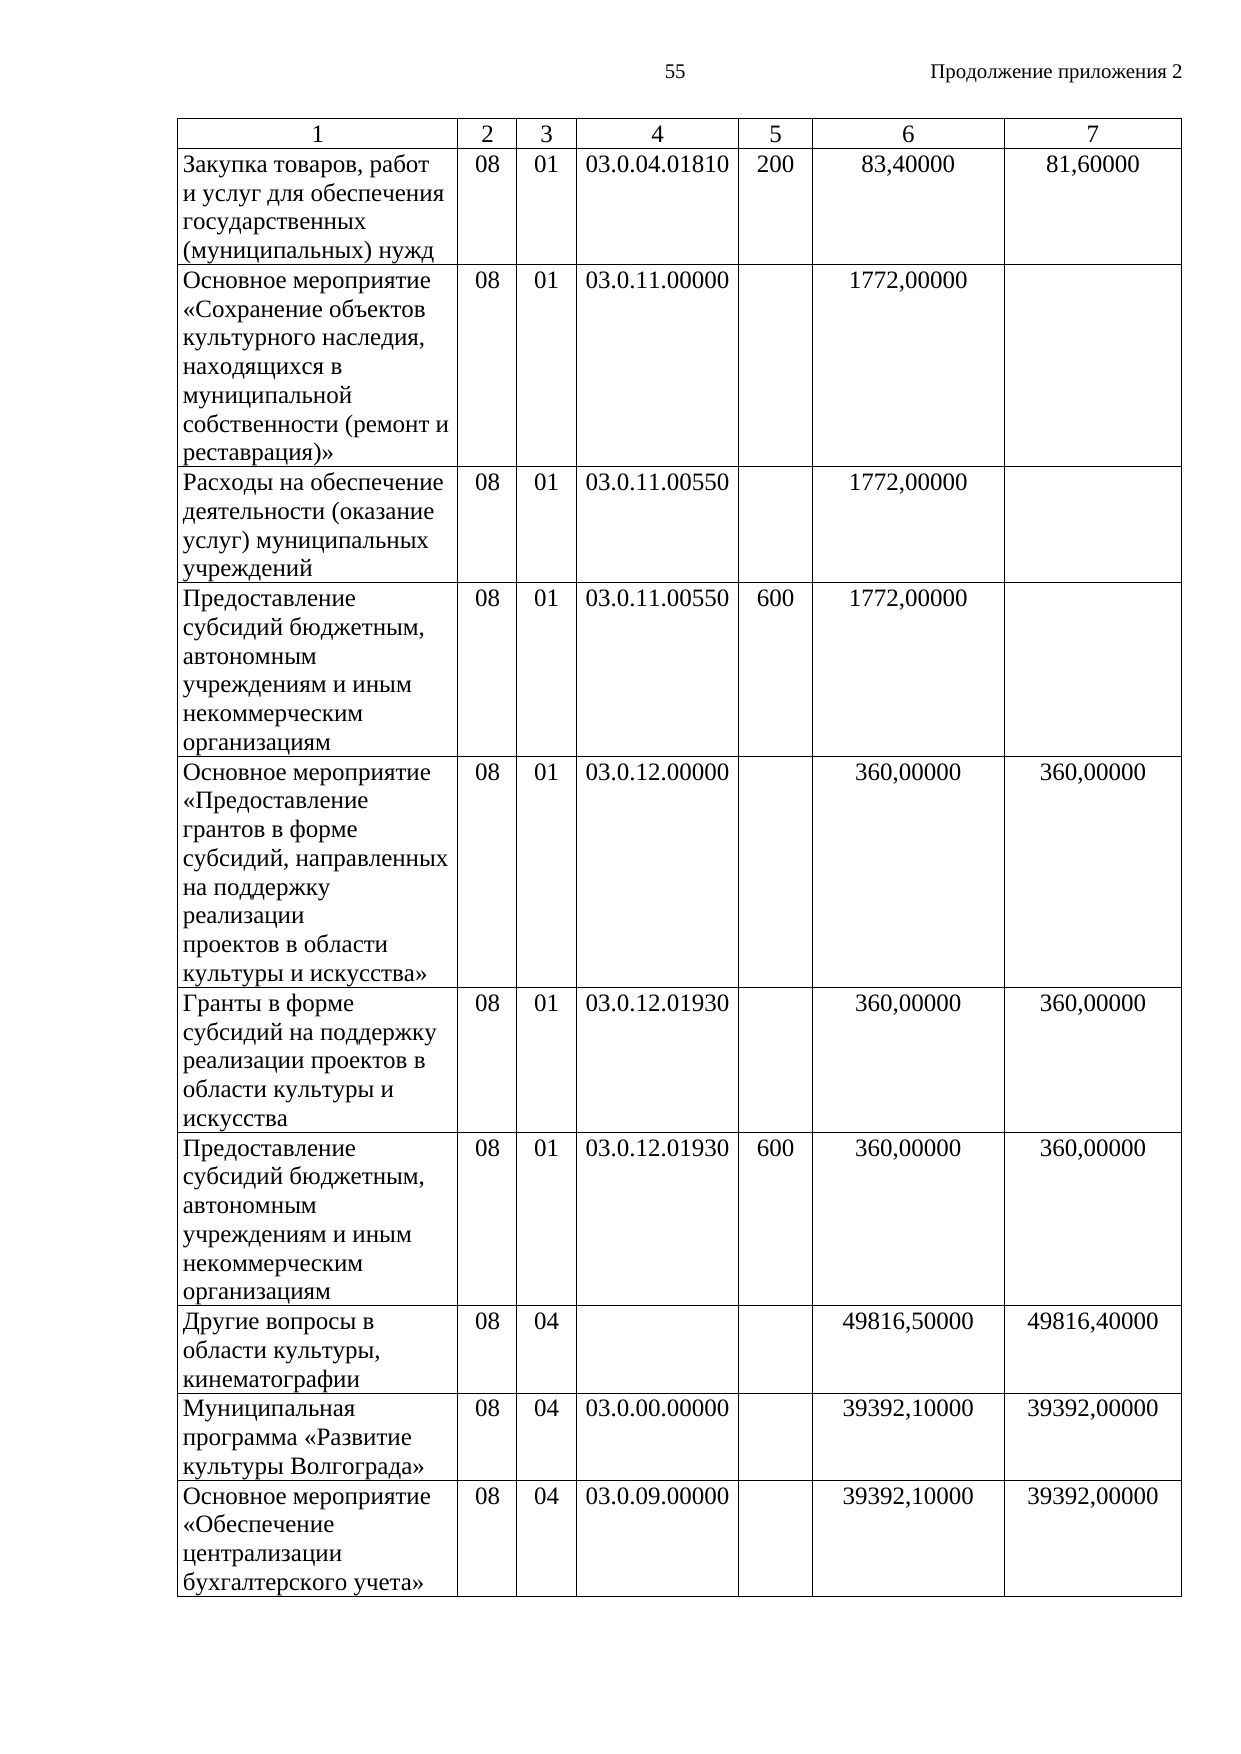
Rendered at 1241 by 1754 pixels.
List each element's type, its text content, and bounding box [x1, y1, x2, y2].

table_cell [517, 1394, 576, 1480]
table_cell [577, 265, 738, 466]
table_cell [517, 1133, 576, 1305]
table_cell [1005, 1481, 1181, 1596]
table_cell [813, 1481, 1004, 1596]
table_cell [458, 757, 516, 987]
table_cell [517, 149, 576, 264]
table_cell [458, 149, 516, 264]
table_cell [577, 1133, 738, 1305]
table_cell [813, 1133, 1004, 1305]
table_header 7 [1005, 119, 1181, 148]
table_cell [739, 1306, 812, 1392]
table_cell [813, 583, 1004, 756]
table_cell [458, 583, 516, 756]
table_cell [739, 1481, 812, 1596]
table_header 5 [739, 119, 812, 148]
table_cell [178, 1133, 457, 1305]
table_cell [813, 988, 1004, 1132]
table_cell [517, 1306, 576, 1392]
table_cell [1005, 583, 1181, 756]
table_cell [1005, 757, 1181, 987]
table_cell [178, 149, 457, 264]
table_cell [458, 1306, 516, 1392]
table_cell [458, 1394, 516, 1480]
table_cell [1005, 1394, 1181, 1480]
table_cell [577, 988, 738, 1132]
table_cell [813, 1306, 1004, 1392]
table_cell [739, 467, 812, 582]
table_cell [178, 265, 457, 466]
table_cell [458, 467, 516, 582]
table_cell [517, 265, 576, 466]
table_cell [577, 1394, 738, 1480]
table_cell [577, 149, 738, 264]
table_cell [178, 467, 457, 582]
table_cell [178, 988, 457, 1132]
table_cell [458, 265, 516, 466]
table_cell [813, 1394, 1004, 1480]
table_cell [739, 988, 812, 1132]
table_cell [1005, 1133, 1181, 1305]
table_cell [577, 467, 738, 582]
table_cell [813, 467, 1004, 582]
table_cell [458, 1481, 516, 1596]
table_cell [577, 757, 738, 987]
table_header 2 [458, 119, 516, 148]
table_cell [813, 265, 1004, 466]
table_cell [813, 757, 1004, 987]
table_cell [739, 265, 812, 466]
table_header 1 [178, 119, 457, 148]
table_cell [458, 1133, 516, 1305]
table_header 4 [577, 119, 738, 148]
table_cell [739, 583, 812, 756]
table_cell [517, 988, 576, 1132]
table_header 3 [517, 119, 576, 148]
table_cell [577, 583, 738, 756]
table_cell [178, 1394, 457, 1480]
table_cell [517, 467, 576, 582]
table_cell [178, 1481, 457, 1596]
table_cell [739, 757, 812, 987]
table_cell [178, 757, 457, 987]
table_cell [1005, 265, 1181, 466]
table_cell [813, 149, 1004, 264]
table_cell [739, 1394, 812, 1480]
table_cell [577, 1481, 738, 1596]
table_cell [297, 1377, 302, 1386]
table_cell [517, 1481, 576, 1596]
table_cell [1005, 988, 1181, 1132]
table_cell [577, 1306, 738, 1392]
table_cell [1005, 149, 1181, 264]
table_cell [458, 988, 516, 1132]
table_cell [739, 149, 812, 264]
table_header 6 [813, 119, 1004, 148]
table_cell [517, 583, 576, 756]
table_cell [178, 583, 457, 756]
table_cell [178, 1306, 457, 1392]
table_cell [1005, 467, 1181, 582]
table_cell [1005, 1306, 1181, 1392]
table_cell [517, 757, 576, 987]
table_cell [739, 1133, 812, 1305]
